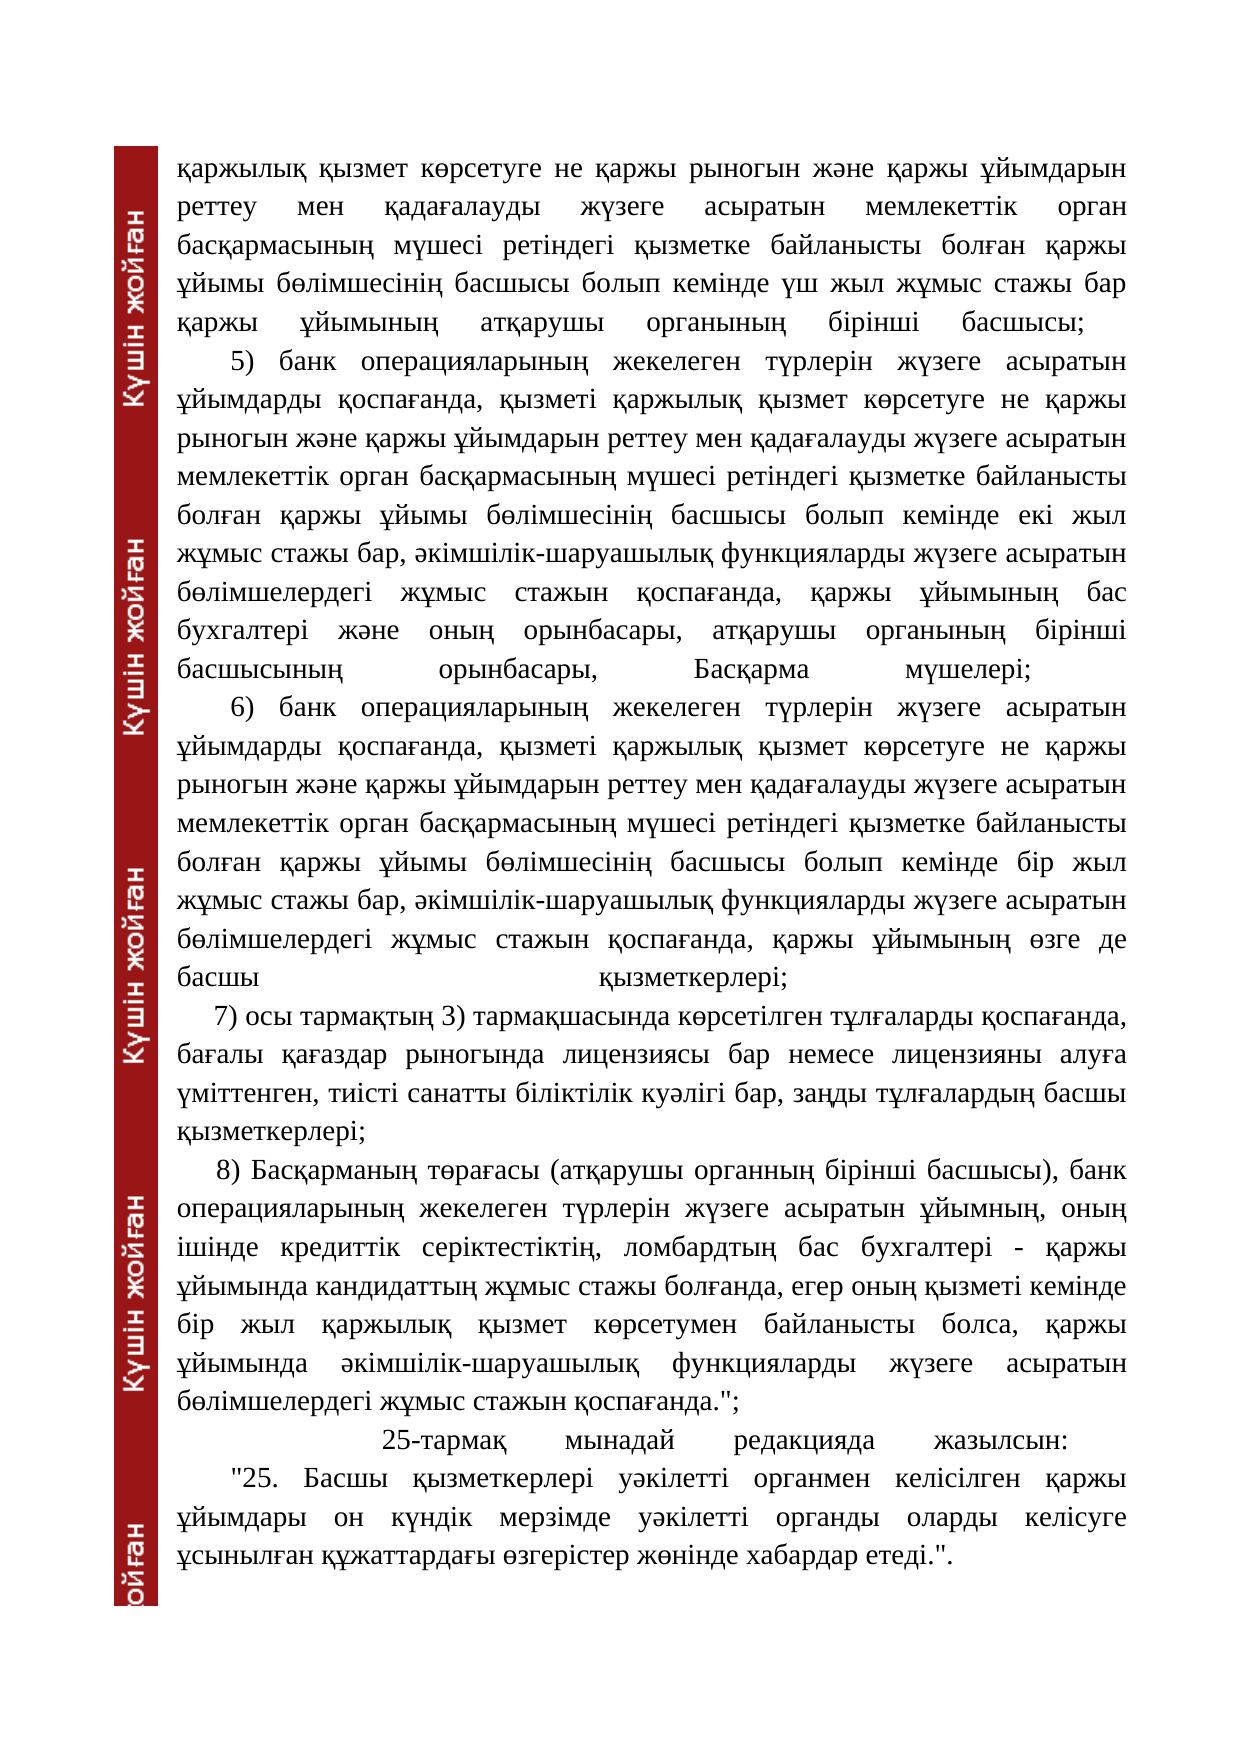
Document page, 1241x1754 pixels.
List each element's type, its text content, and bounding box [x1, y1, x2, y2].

picture [114, 1571, 158, 1606]
picture [114, 1417, 158, 1422]
picture [114, 146, 158, 150]
text 25-тармақ мынадай редакцияда жазылсын: "25. Басшы қызметкерлері уәкілетті органмен келісілген қаржы ұйымдары он күндік мерзімде уәкілетті органды оларды келісуге ұсынылған құжаттардағы өзгерістер жөнінде хабардар етеді.". [112, 1422, 1128, 1571]
